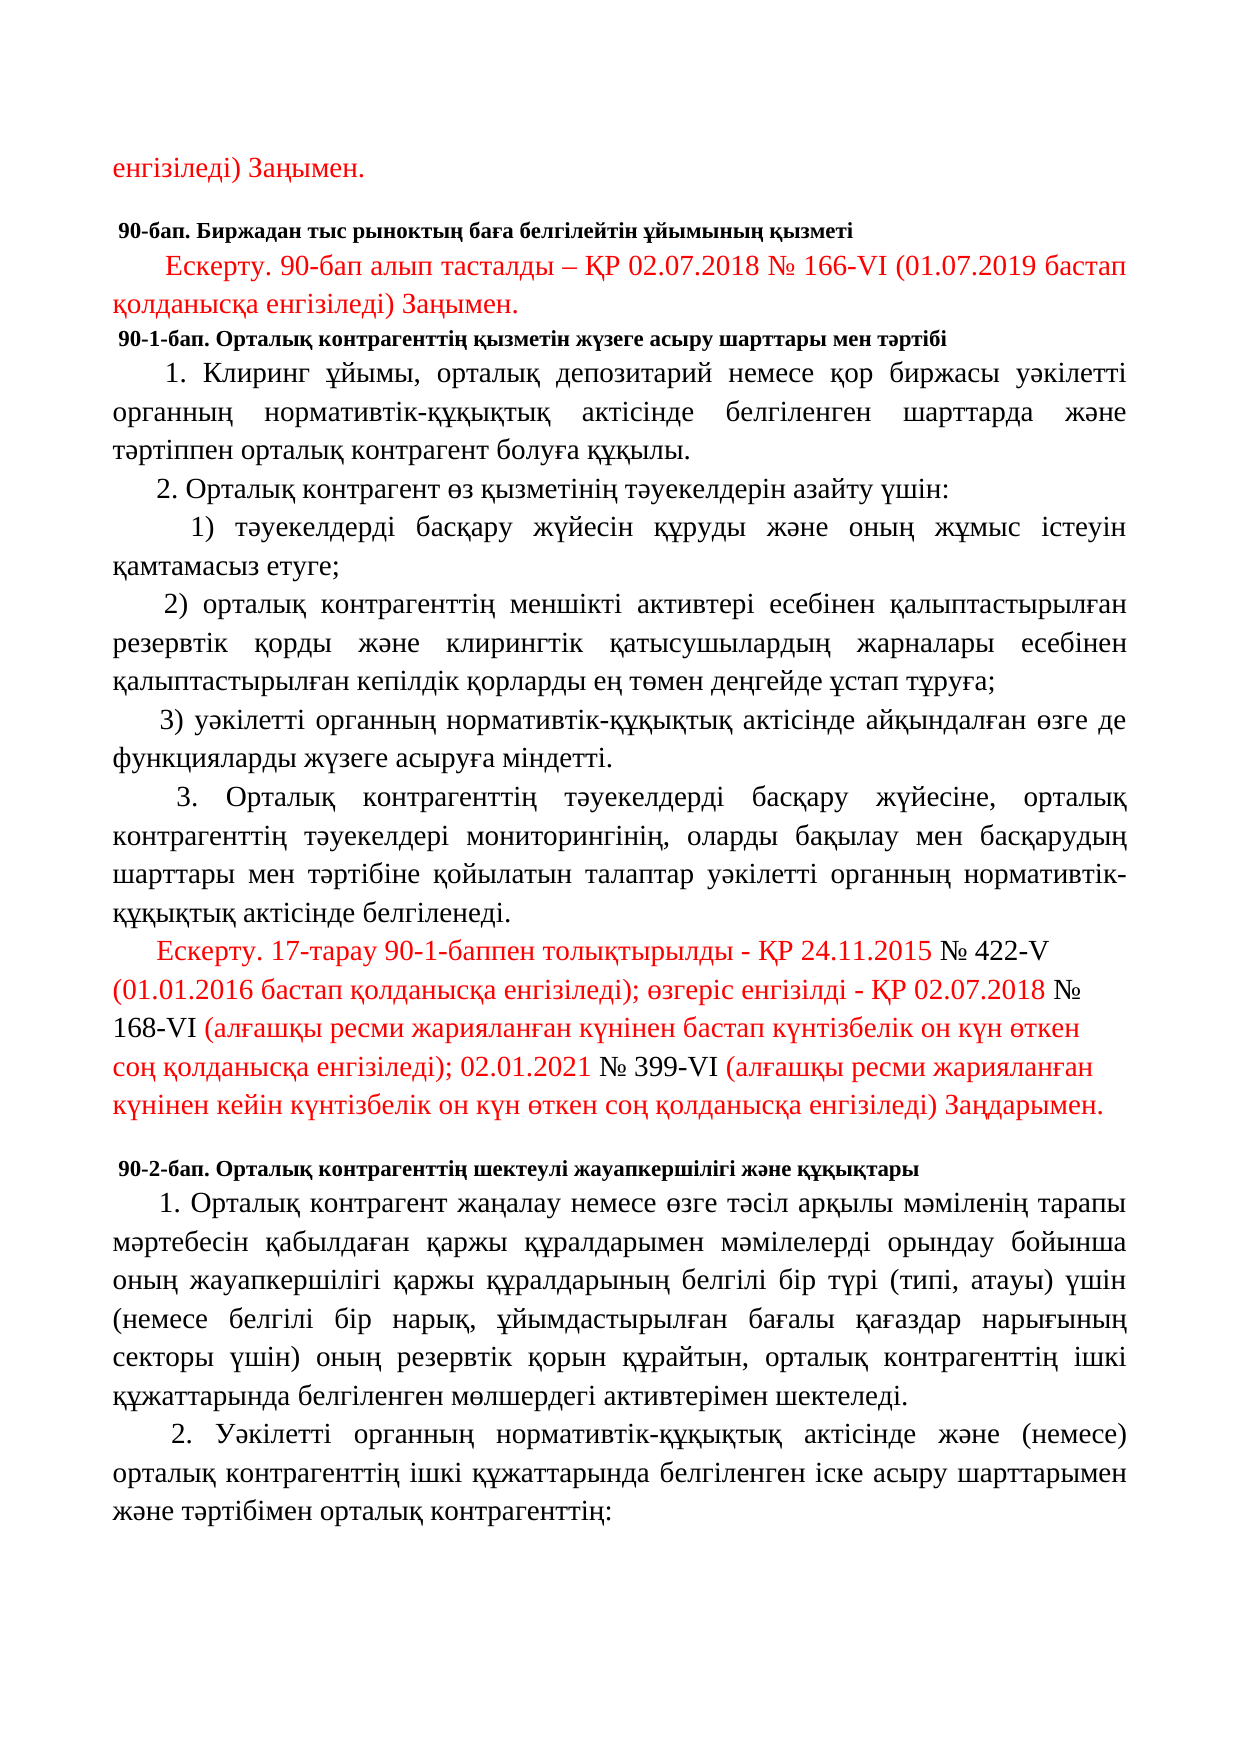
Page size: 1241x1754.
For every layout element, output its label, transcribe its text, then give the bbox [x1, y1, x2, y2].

text 90-1-бап. Орталық контрагенттің қызметін жүзеге асыру шарттары мен тәртібі [112, 325, 1128, 351]
text 2) орталық контрагенттің меншікті активтері есебінен қалыптастырылған резервтік қорды және клирингтік қатысушылардың жарналары есебінен қалыптастырылған кепілдік қорларды ең төмен деңгейде ұстап тұруға; [112, 586, 1128, 697]
text Ескерту. 17-тарау 90-1-баппен толықтырылды - ҚР 24.11.2015 № 422-V (01.01.2016 бастап қолданысқа енгізіледі); өзгеріс енгізілді - ҚР 02.07.2018 № 168-VІ (алғашқы ресми жарияланған күнінен бастап күнтізбелік он күн өткен соң қолданысқа енгізіледі); 02.01.2021 № 399-VI (алғашқы ресми жарияланған күнінен кейін күнтізбелік он күн өткен соң қолданысқа енгізіледі) Заңдарымен. [112, 933, 1128, 1151]
text 90-2-бап. Орталық контрагенттің шектеулі жауапкершілігі және құқықтары [112, 1155, 1128, 1181]
text 3) уәкілетті органның нормативтік-құқықтық актісінде айқындалған өзге де функцияларды жүзеге асыруға міндетті. [112, 702, 1128, 774]
text 2. Орталық контрагент өз қызметінің тәуекелдерін азайту үшін: [112, 471, 1128, 504]
text 3. Орталық контрагенттің тәуекелдерді басқару жүйесіне, орталық контрагенттің тәуекелдері мониторингінің, оларды бақылау мен басқарудың шарттары мен тәртібіне қойылатын талаптар уәкілетті органның нормативтік-құқықтық актісінде белгіленеді. [112, 779, 1128, 928]
text 90-бап. Биржадан тыс рыноктың баға белгiлейтiн ұйымының қызметi [112, 218, 1128, 244]
text 1. Клиринг ұйымы, орталық депозитарий немесе қор биржасы уәкілетті органның нормативтік-құқықтық актісінде белгіленген шарттарда және тәртіппен орталық контрагент болуға құқылы. [112, 355, 1128, 466]
text 1) тәуекелдерді басқару жүйесін құруды және оның жұмыс істеуін қамтамасыз етуге; [112, 509, 1128, 581]
text Ескерту. 90-бап алып тасталды – ҚР 02.07.2018 № 166-VІ (01.07.2019 бастап қолданысқа енгізіледі) Заңымен. [112, 248, 1128, 320]
